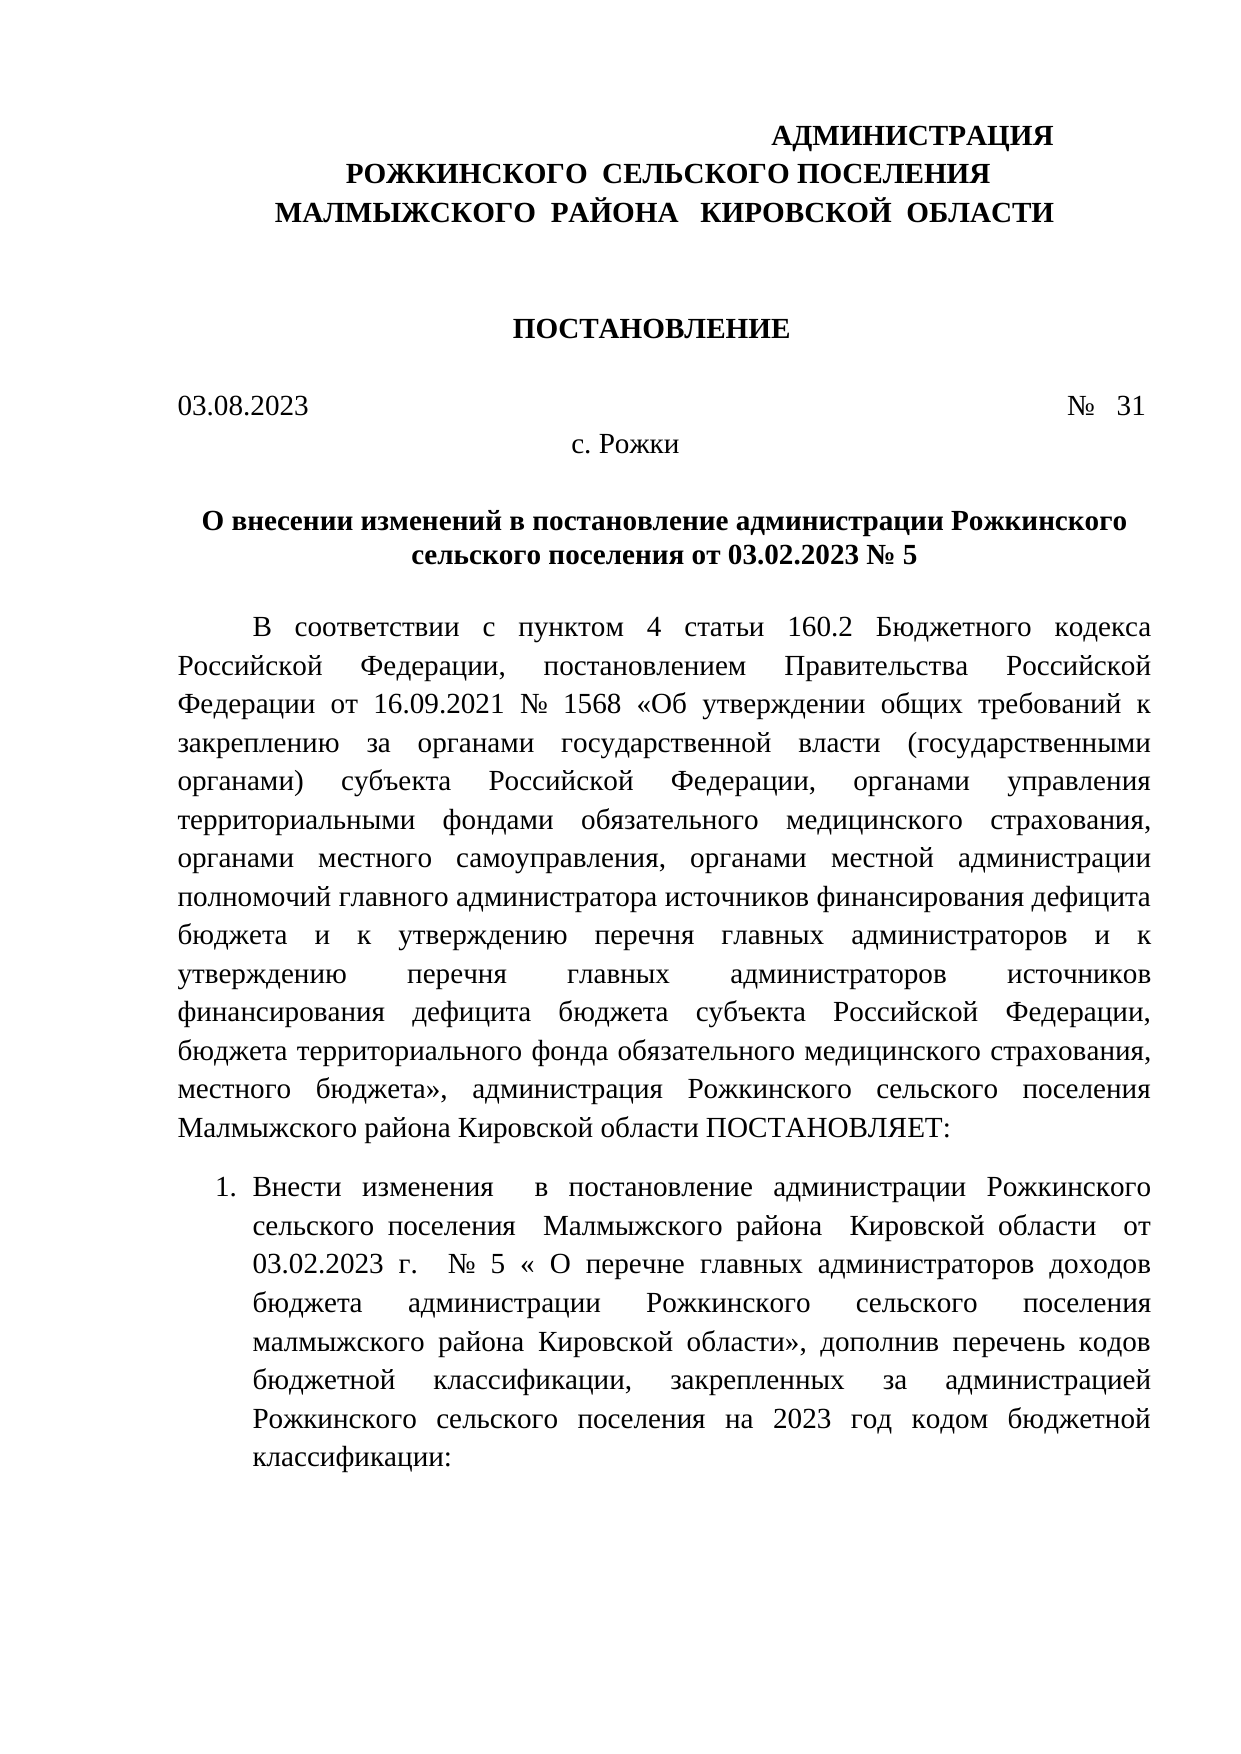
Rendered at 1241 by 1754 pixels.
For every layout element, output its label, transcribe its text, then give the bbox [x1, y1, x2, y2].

text АДМИНИСТРАЦИЯ [177, 118, 1152, 152]
text РОЖКИНСКОГО СЕЛЬСКОГО ПОСЕЛЕНИЯ [177, 157, 1152, 190]
text ПОСТАНОВЛЕНИЕ [177, 311, 1152, 344]
text В соответствии с пунктом 4 статьи 160.2 Бюджетного кодекса Российской Федерации, постановлением Правительства Российской Федерации от 16.09.2021 № 1568 «Об утверждении общих требований к закреплению за органами государственной власти (государственными органами) субъекта Российской Федерации, органами управления территориальными фондами обязательного медицинского страхования, органами местного самоуправления, органами местной администрации полномочий главного администратора источников финансирования дефицита бюджета и к утверждению перечня главных администраторов и к утверждению перечня главных администраторов источников финансирования дефицита бюджета субъекта Российской Федерации, бюджета территориального фонда обязательного медицинского страхования, местного бюджета», администрация Рожкинского сельского поселения Малмыжского района Кировской области ПОСТАНОВЛЯЕТ: [177, 609, 1152, 1144]
list Внести изменения в постановление администрации Рожкинского сельского поселения Малмыжского района Кировской области от 03.02.2023 г. № 5 « О перечне главных администраторов доходов бюджета администрации Рожкинского сельского поселения малмыжского района Кировской области», дополнив перечень кодов бюджетной классификации, закрепленных за администрацией Рожкинского сельского поселения на 2023 год кодом бюджетной классификации: [215, 1169, 1152, 1473]
text с. Рожки [177, 426, 1152, 460]
title О внесении изменений в постановление администрации Рожкинского сельского поселения от 03.02.2023 № 5 [177, 503, 1152, 571]
text МАЛМЫЖСКОГО РАЙОНА КИРОВСКОЙ ОБЛАСТИ [177, 195, 1152, 229]
text 03.08.2023 № 31 [177, 388, 1152, 421]
